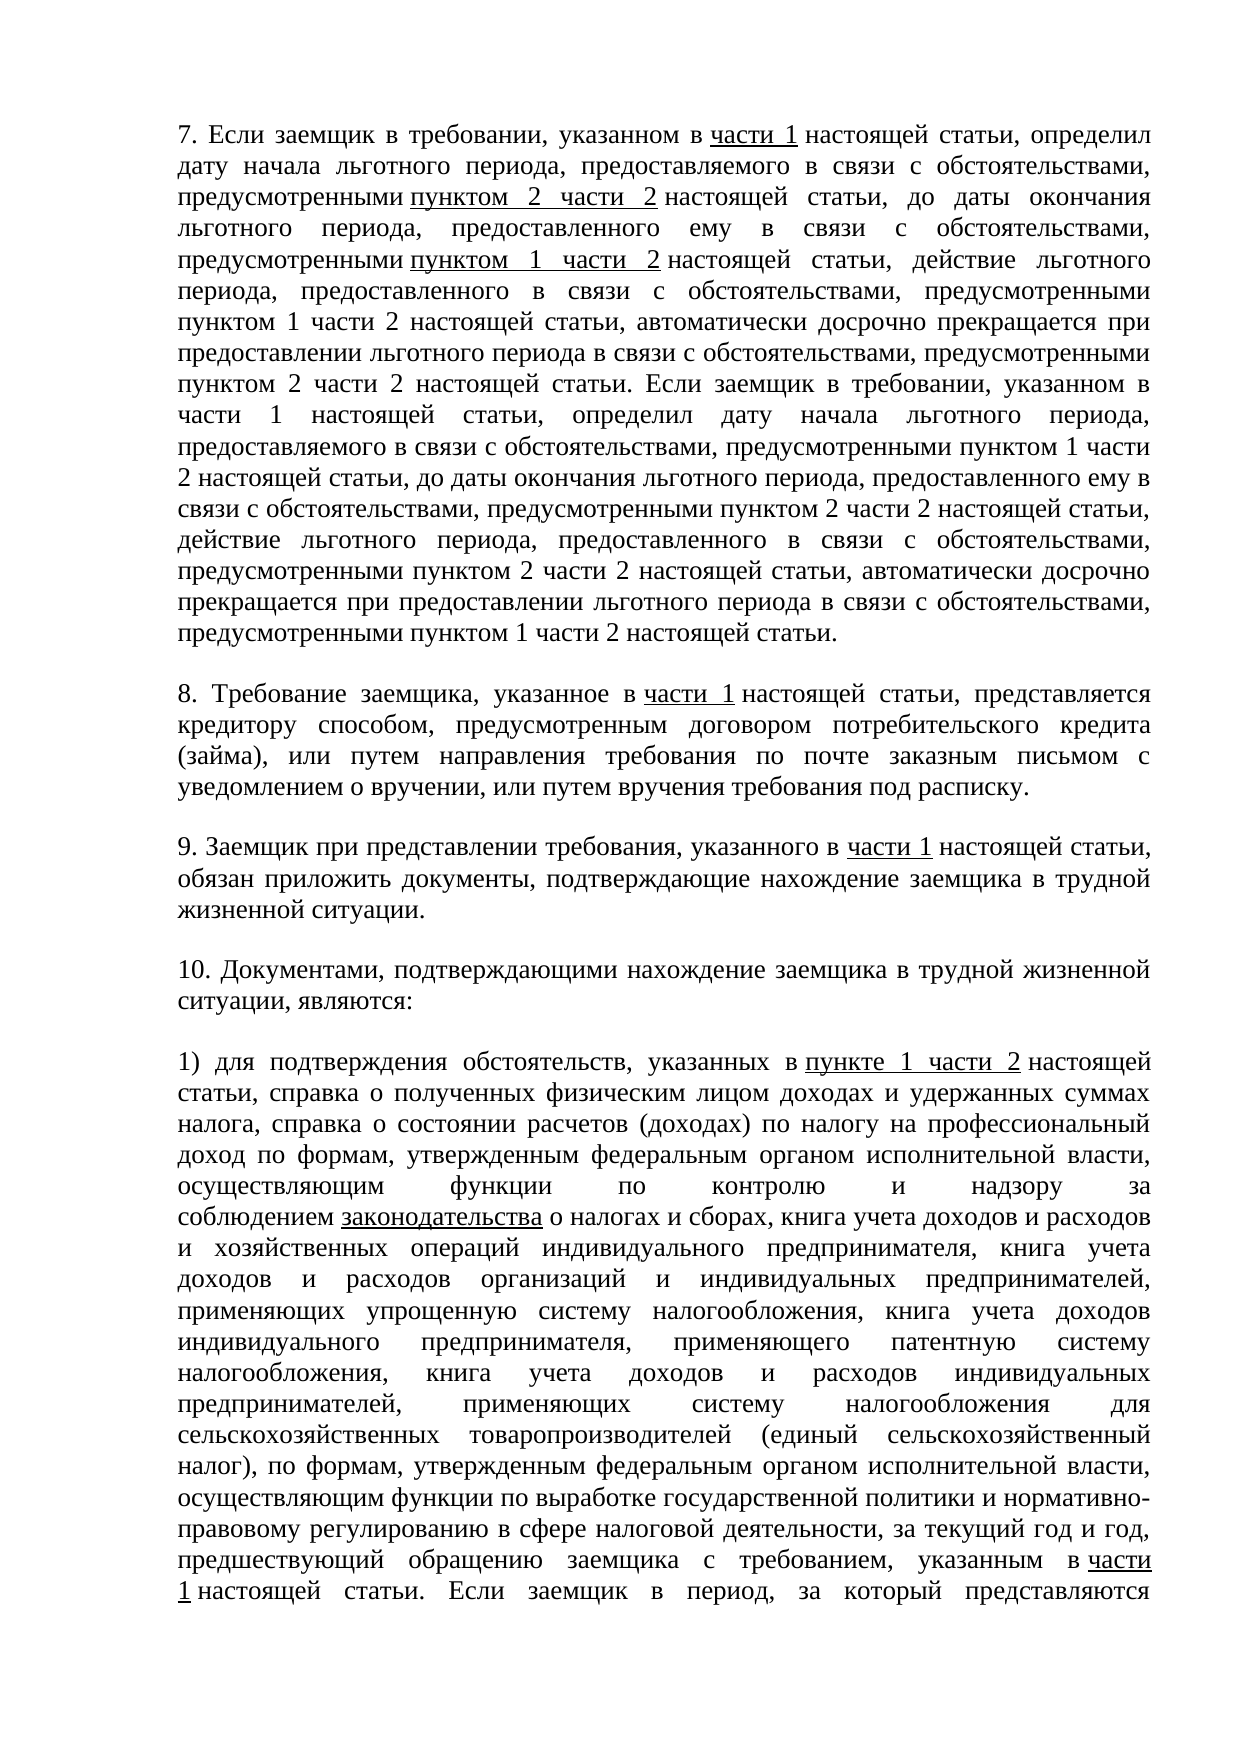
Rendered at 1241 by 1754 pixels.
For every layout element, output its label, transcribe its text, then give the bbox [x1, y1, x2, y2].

text 10. Документами, подтверждающими нахождение заемщика в трудной жизненной ситуации, являются: [177, 953, 1152, 1015]
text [177, 1044, 1152, 1605]
text 7. Если заемщик в требовании, указанном в части 1 настоящей статьи, определил дату начала льготного периода, предоставляемого в связи с обстоятельствами, предусмотренными пунктом 2 части 2 настоящей статьи, до даты окончания льготного периода, предоставленного ему в связи с обстоятельствами, предусмотренными пунктом 1 части 2 настоящей статьи, действие льготного периода, предоставленного в связи с обстоятельствами, предусмотренными пунктом 1 части 2 настоящей статьи, автоматически досрочно прекращается при предоставлении льготного периода в связи с обстоятельствами, предусмотренными пунктом 2 части 2 настоящей статьи. Если заемщик в требовании, указанном в части 1 настоящей статьи, определил дату начала льготного периода, предоставляемого в связи с обстоятельствами, предусмотренными пунктом 1 части 2 настоящей статьи, до даты окончания льготного периода, предоставленного ему в связи с обстоятельствами, предусмотренными пунктом 2 части 2 настоящей статьи, действие льготного периода, предоставленного в связи с обстоятельствами, предусмотренными пунктом 2 части 2 настоящей статьи, автоматически досрочно прекращается при предоставлении льготного периода в связи с обстоятельствами, предусмотренными пунктом 1 части 2 настоящей статьи. [177, 118, 1152, 648]
text 8. Требование заемщика, указанное в части 1 настоящей статьи, представляется кредитору способом, предусмотренным договором потребительского кредита (займа), или путем направления требования по почте заказным письмом с уведомлением о вручении, или путем вручения требования под расписку. [177, 677, 1152, 801]
text 9. Заемщик при представлении требования, указанного в части 1 настоящей статьи, обязан приложить документы, подтверждающие нахождение заемщика в трудной жизненной ситуации. [177, 831, 1152, 924]
